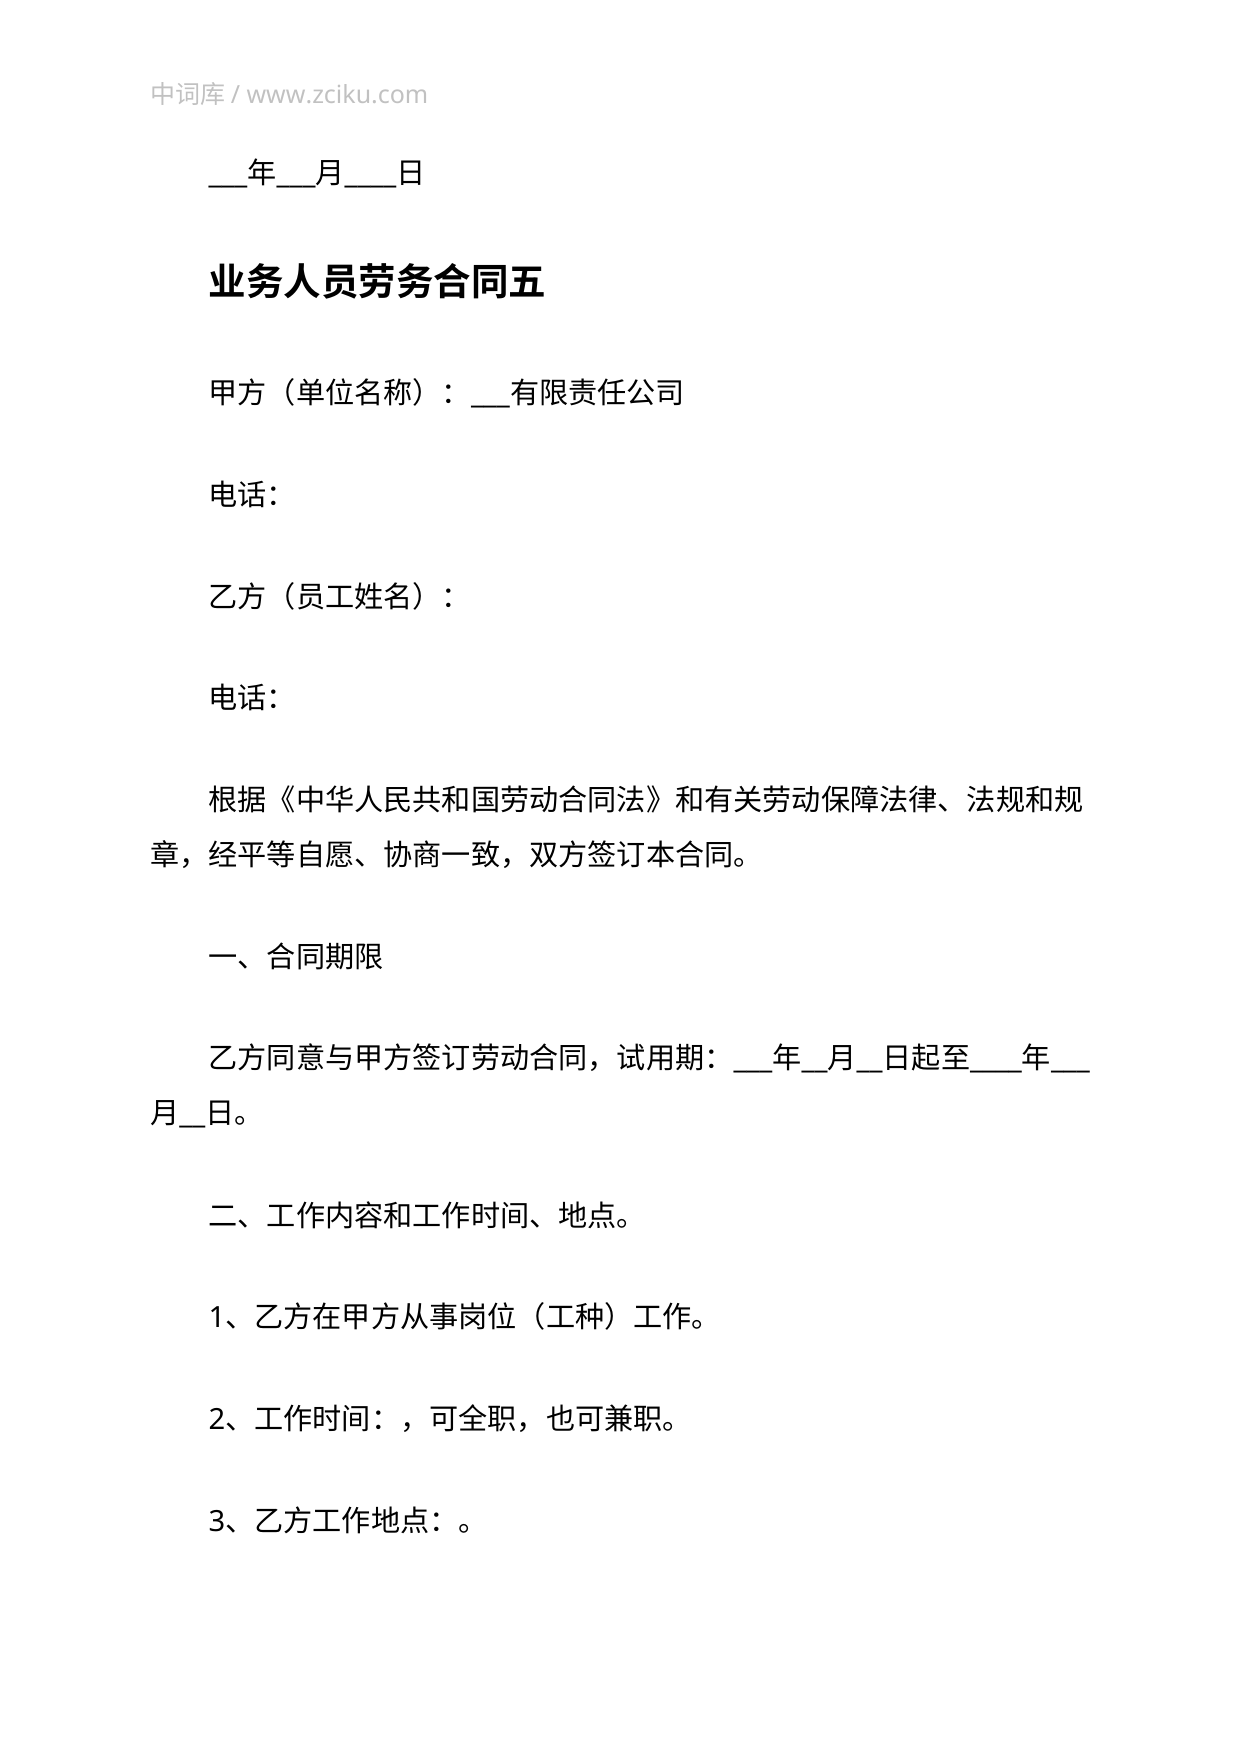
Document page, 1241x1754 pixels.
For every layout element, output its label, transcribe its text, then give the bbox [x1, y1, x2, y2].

text 电话： [150, 675, 1090, 717]
text 甲方（单位名称）：___有限责任公司 [150, 369, 1090, 412]
text 2、工作时间：，可全职，也可兼职。 [150, 1396, 1090, 1438]
text 业务人员劳务合同五 [150, 252, 1090, 306]
text 乙方同意与甲方签订劳动合同，试用期：___年__月__日起至____年___月__日。 [150, 1035, 1090, 1132]
text 电话： [150, 471, 1090, 514]
text 3、乙方工作地点：。 [150, 1498, 1090, 1540]
text 根据《中华人民共和国劳动合同法》和有关劳动保障法律、法规和规章，经平等自愿、协商一致，双方签订本合同。 [150, 777, 1090, 874]
text 1、乙方在甲方从事岗位（工种）工作。 [150, 1294, 1090, 1336]
text 二、工作内容和工作时间、地点。 [150, 1192, 1090, 1234]
text 一、合同期限 [150, 933, 1090, 976]
text ___年___月____日 [150, 150, 1090, 192]
text 乙方（员工姓名）： [150, 573, 1090, 615]
